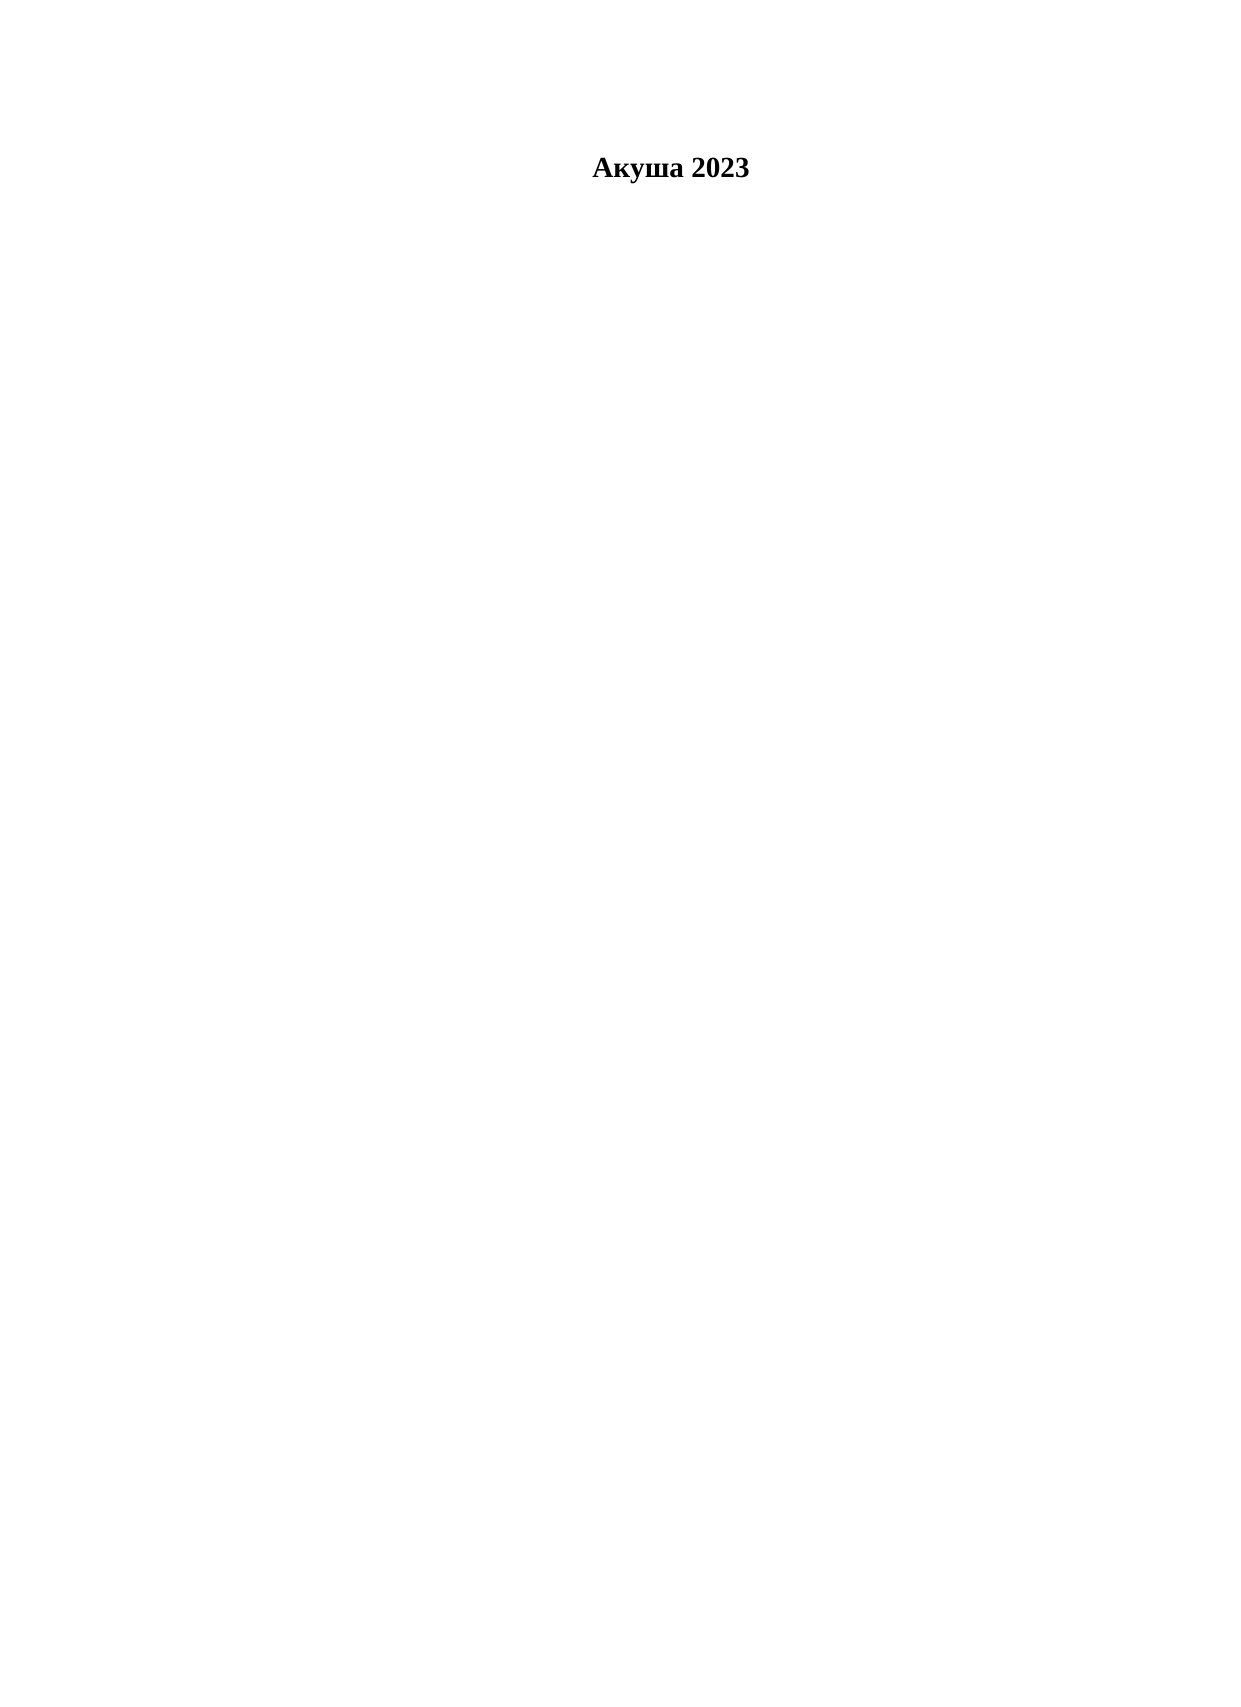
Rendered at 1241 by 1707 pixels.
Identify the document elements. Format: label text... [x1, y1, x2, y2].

text ​Акуша‌ 2023‌​ [190, 150, 1152, 184]
